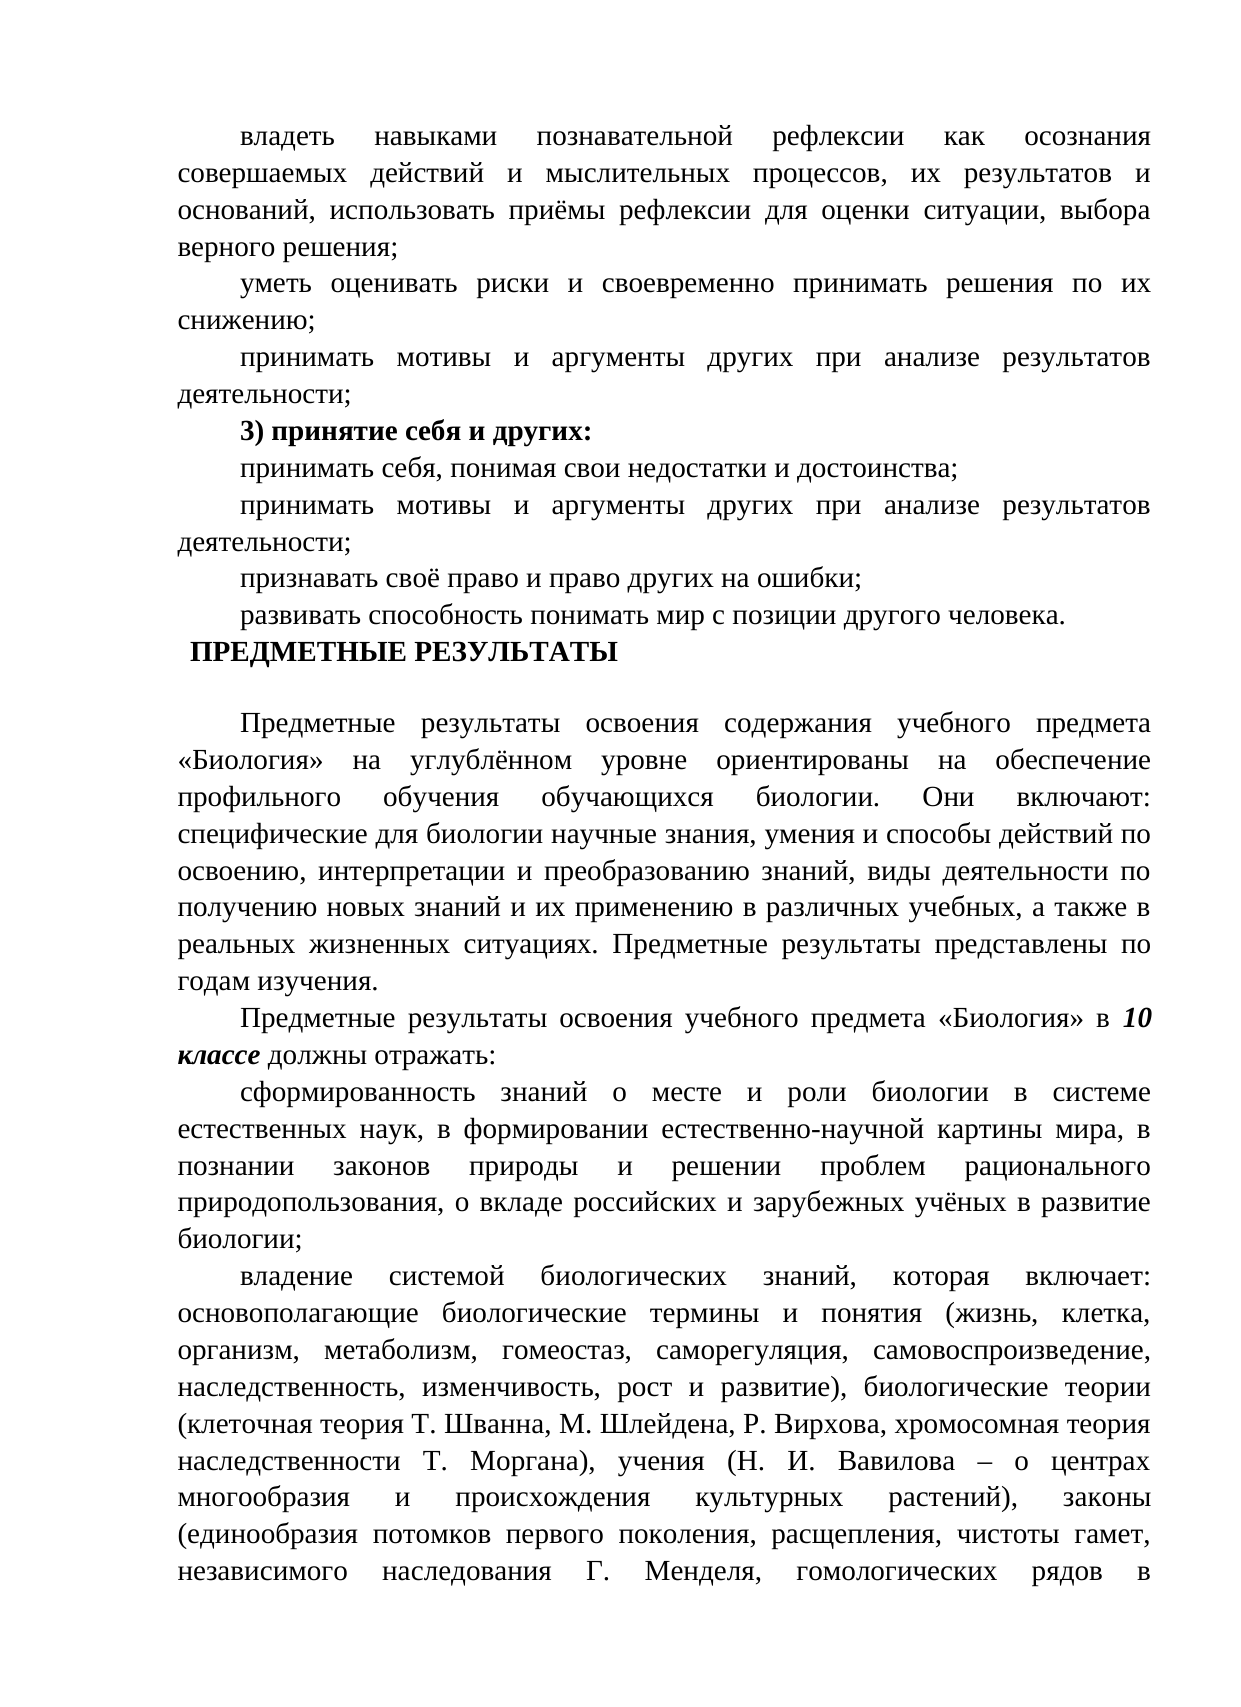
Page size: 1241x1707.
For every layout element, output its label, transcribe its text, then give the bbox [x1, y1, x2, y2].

text принимать мотивы и аргументы других при анализе результатов деятельности; [177, 487, 1152, 557]
text принимать себя, понимая свои недостатки и достоинства; [177, 450, 1152, 483]
text 3) принятие себя и других: [177, 413, 1152, 447]
text владеть навыками познавательной рефлексии как осознания совершаемых действий и мыслительных процессов, их результатов и оснований, использовать приёмы рефлексии для оценки ситуации, выбора верного решения; [177, 118, 1152, 262]
text ПРЕДМЕТНЫЕ РЕЗУЛЬТАТЫ [190, 634, 1152, 668]
text уметь оценивать риски и своевременно принимать решения по их снижению; [177, 266, 1152, 336]
text развивать способность понимать мир с позиции другого человека. [177, 597, 1152, 631]
text сформированность знаний о месте и роли биологии в системе естественных наук, в формировании естественно-научной картины мира, в познании законов природы и решении проблем рационального природопользования, о вкладе российских и зарубежных учёных в развитие биологии; [177, 1074, 1152, 1255]
text Предметные результаты освоения содержания учебного предмета «Биология» на углублённом уровне ориентированы на обеспечение профильного обучения обучающихся биологии. Они включают: специфические для биологии научные знания, умения и способы действий по освоению, интерпретации и преобразованию знаний, виды деятельности по получению новых знаний и их применению в различных учебных, а также в реальных жизненных ситуациях. Предметные результаты представлены по годам изучения. [177, 705, 1152, 997]
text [177, 1258, 1152, 1587]
text принимать мотивы и аргументы других при анализе результатов деятельности; [177, 339, 1152, 410]
text признавать своё право и право других на ошибки; [177, 561, 1152, 594]
text Предметные результаты освоения учебного предмета «Биология» в 10 классе должны отражать: [177, 1000, 1152, 1071]
